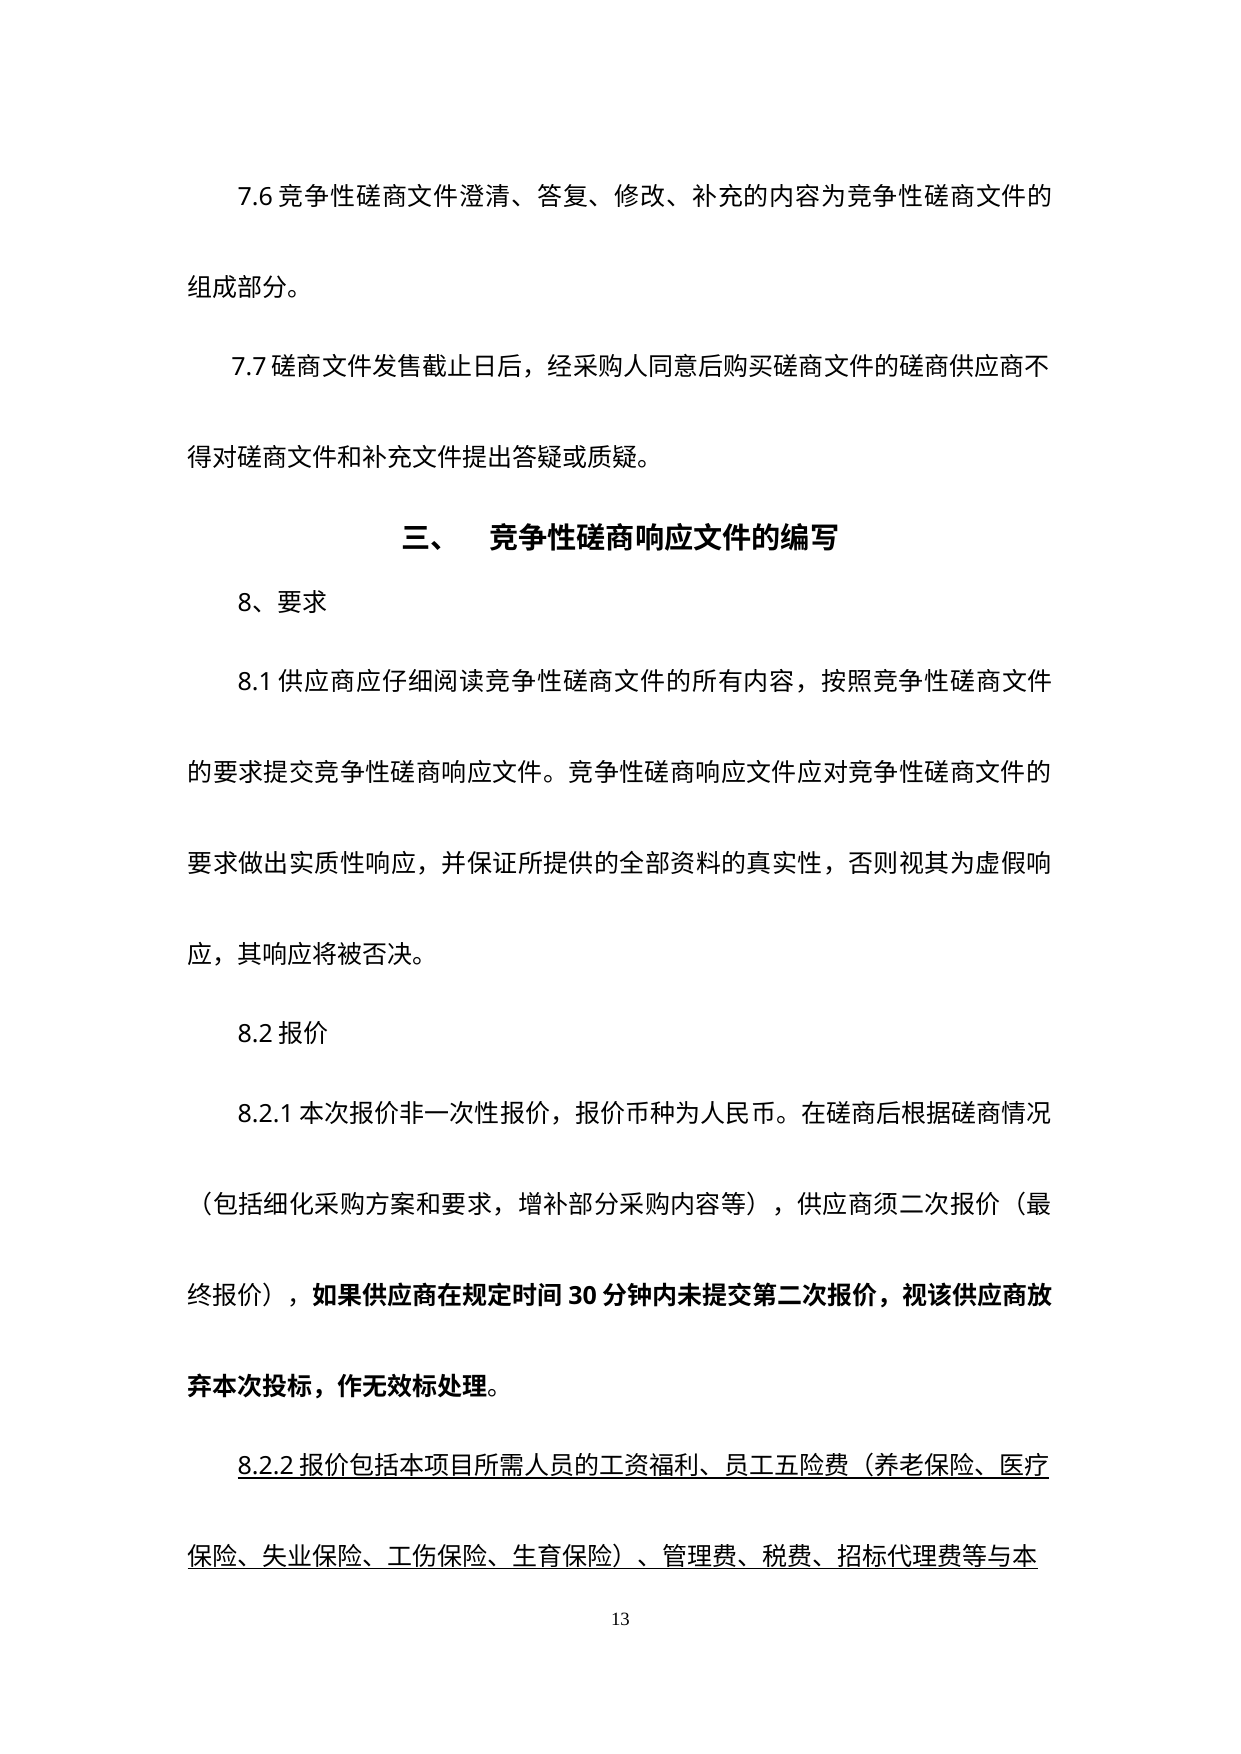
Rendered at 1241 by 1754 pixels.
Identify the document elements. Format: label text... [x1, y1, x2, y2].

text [187, 1431, 1053, 1587]
text 7.7磋商文件发售截止日后，经采购人同意后购买磋商文件的磋商供应商不得对磋商文件和补充文件提出答疑或质疑。 [187, 332, 1053, 488]
text 7.6竞争性磋商文件澄清、答复、修改、补充的内容为竞争性磋商文件的组成部分。 [187, 162, 1053, 318]
text 8、要求 [187, 568, 1053, 633]
text 8.1供应商应仔细阅读竞争性磋商文件的所有内容，按照竞争性磋商文件的要求提交竞争性磋商响应文件。竞争性磋商响应文件应对竞争性磋商文件的要求做出实质性响应，并保证所提供的全部资料的真实性，否则视其为虚假响应，其响应将被否决。 [187, 647, 1053, 985]
subtitle 竞争性磋商响应文件的编写 [187, 503, 1053, 568]
text 8.2报价 [187, 999, 1053, 1064]
text 8.2.1本次报价非一次性报价，报价币种为人民币。在磋商后根据磋商情况（包括细化采购方案和要求，增补部分采购内容等），供应商须二次报价（最终报价），如果供应商在规定时间30分钟内未提交第二次报价，视该供应商放弃本次投标，作无效标处理。 [187, 1079, 1053, 1417]
